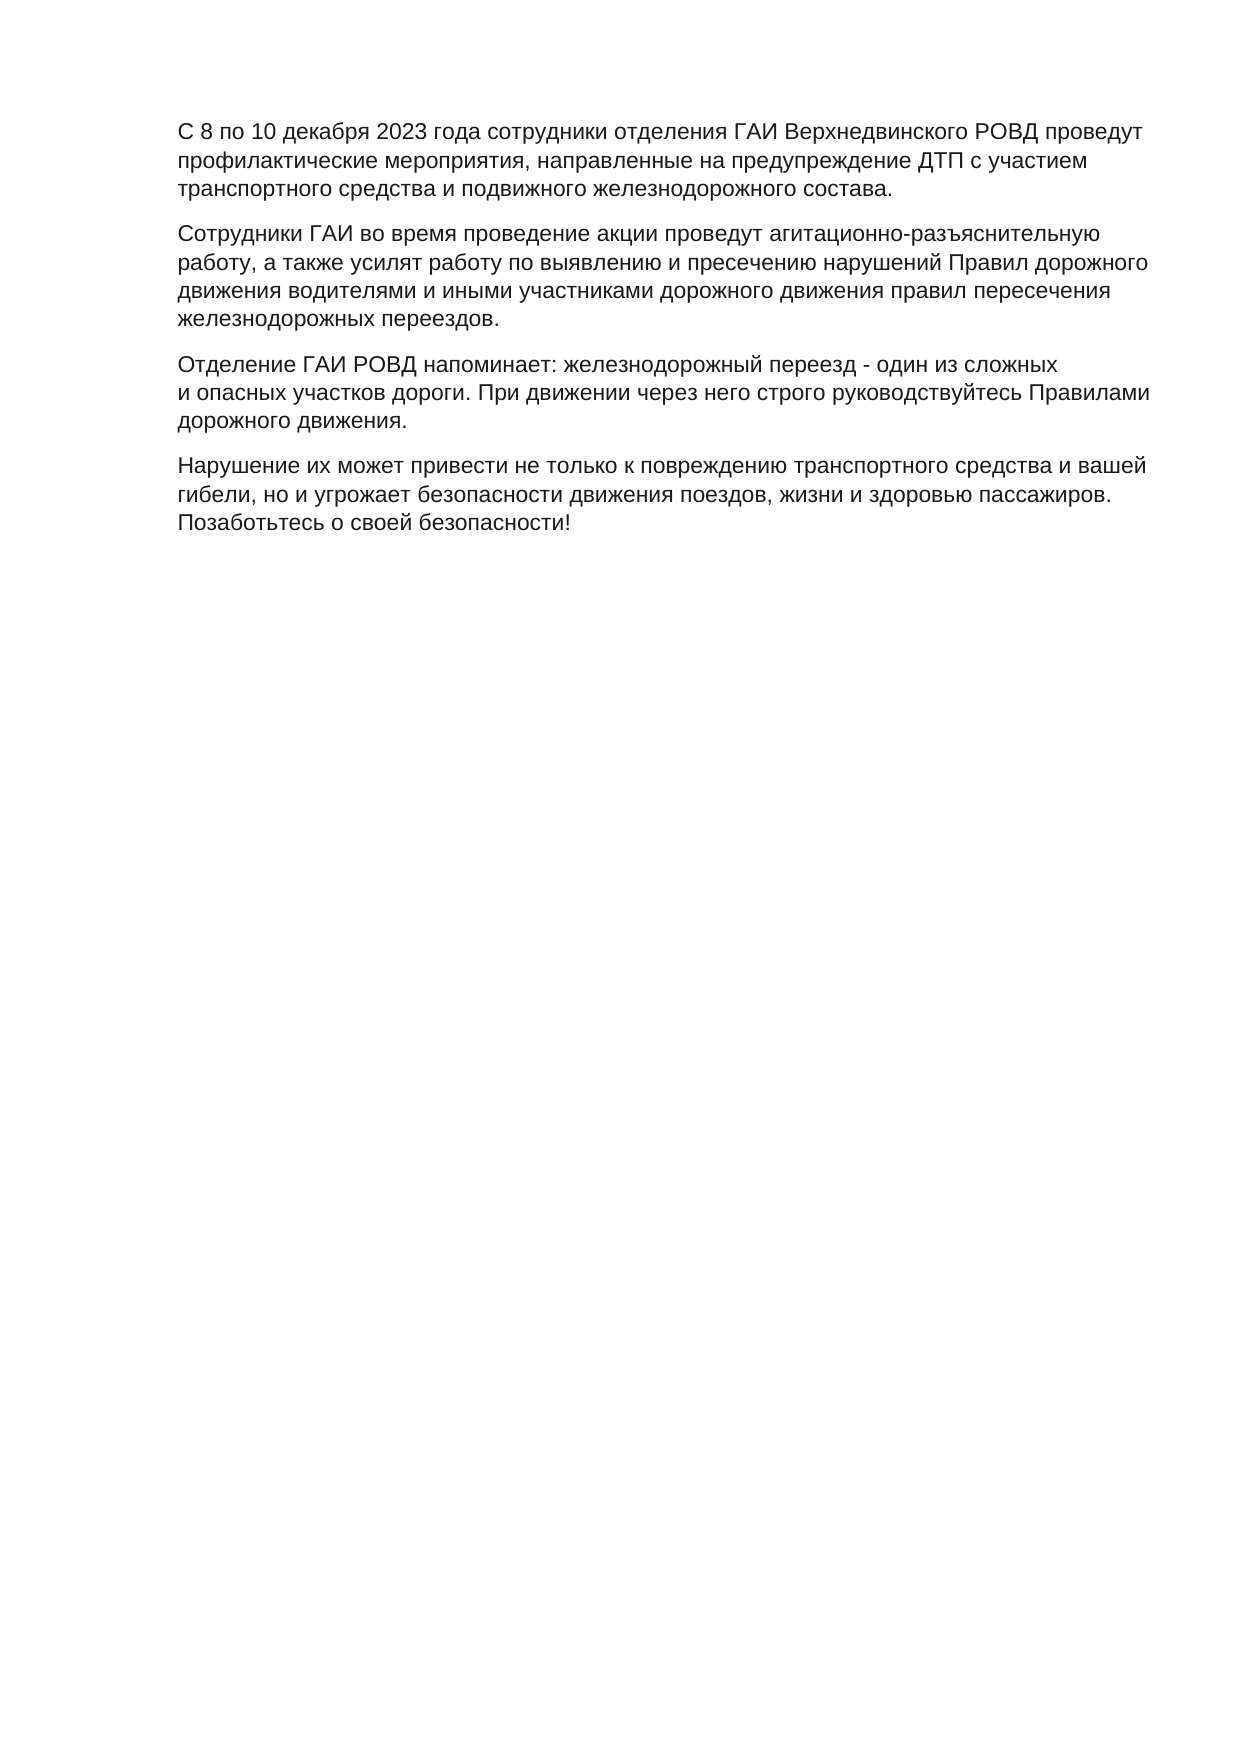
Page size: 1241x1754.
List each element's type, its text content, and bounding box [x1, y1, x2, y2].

text Отделение ГАИ РОВД напоминает: железнодорожный переезд - один из сложных и опасных участков дороги. При движении через него строго руководствуйтесь Правилами дорожного движения. [177, 351, 1152, 434]
text Нарушение их может привести не только к повреждению транспортного средства и вашей гибели, но и угрожает безопасности движения поездов, жизни и здоровью пассажиров. Позаботьтесь о своей безопасности! [177, 452, 1152, 536]
text Сотрудники ГАИ во время проведение акции проведут агитационно-разъяснительную работу, а также усилят работу по выявлению и пресечению нарушений Правил дорожного движения водителями и иными участниками дорожного движения правил пересечения железнодорожных переездов. [177, 220, 1152, 332]
text С 8 по 10 декабря 2023 года сотрудники отделения ГАИ Верхнедвинского РОВД проведут профилактические мероприятия, направленные на предупреждение ДТП с участием транспортного средства и подвижного железнодорожного состава. [177, 118, 1152, 201]
